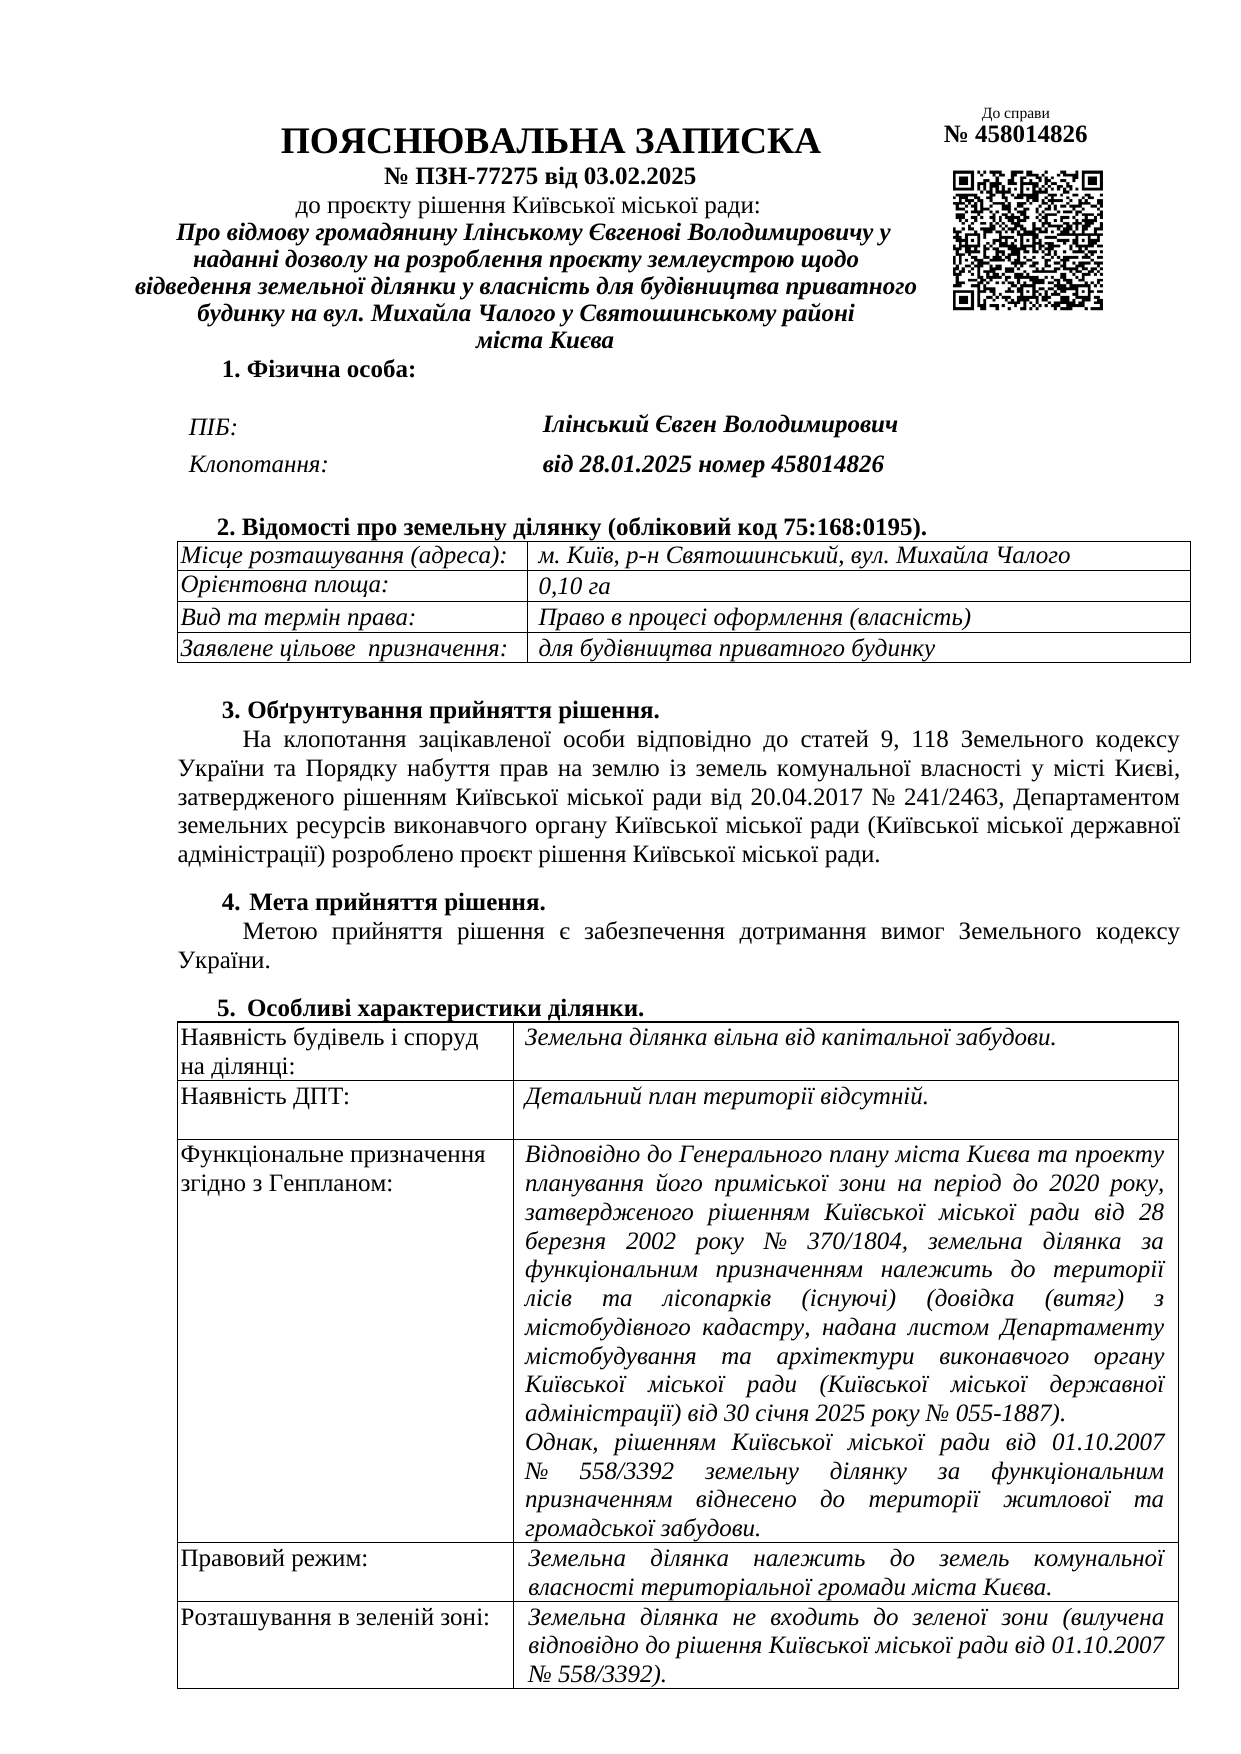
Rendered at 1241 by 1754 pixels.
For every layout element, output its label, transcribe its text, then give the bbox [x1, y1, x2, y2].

table_header Місце розташування (адреса): [178, 542, 527, 570]
table_header ПІБ: [177, 412, 543, 449]
table_cell для будівництва приватного будинку [528, 633, 1190, 662]
text 1. Фізична особа: [177, 354, 1181, 383]
table_header Ілінський Євген Володимирович [543, 412, 1237, 449]
text ПОЯСНЮВАЛЬНА ЗАПИСКА [281, 118, 1181, 161]
table_cell Право в процесі оформлення (власність) [528, 602, 1190, 632]
table_header м. Київ, р-н Святошинський, вул. Михайла Чалого [528, 542, 1190, 570]
table_cell Розташування в зеленій зоні: [178, 1602, 513, 1688]
text Про відмову громадянину Ілінському Євгенові Володимировичу у наданні дозволу на розроблення проєкту землеустрою щодо відведення земельної ділянки у власність для будівництва приватного будинку на вул. Михайла Чалого у Святошинському районі [133, 219, 944, 327]
text міста Києва [133, 327, 944, 354]
table_cell 0,10 га [528, 571, 1190, 601]
table_cell від 28.01.2025 номер 458014826 [543, 449, 1237, 484]
list Обґрунтування прийняття рішення. [162, 696, 1181, 724]
table_cell Заявлене цільове призначення: [178, 633, 527, 662]
table_cell Вид та термін права: [178, 602, 527, 632]
list Особливі характеристики ділянки. [177, 993, 1181, 1021]
table_cell Функціональне призначення згідно з Генпланом: [178, 1140, 513, 1542]
table_cell Правовий режим: [178, 1543, 513, 1601]
table_header Земельна ділянка вільна від капітальної забудови. [514, 1023, 1178, 1080]
table_header Наявність будівель і споруд на ділянці: [178, 1023, 513, 1080]
table_cell Відповідно до Генерального плану міста Києва та проекту планування його приміської зони на період до 2020 року, затвердженого рішенням Київської міської ради від 28 березня 2002 року № 370/1804, земельна ділянка за функціональним призначенням належить до території лісів та лісопарків (існуючі) (довідка (витяг) з містобудівного кадастру, надана листом Департаменту містобудування та архітектури виконавчого органу Київської міської ради (Київської міської державної адміністрації) від 30 січня 2025 року № 055-1887). Однак, рішенням Київської міської ради від 01.10.2007 № 558/3392 земельну ділянку за функціональним призначенням віднесено до території житлової та громадської забудови. [514, 1140, 1178, 1542]
table_cell Земельна ділянка належить до земель комунальної власності територіальної громади міста Києва. [514, 1543, 1178, 1601]
text № ПЗН-77275 від 03.02.2025 [384, 161, 833, 190]
table_cell Клопотання: [177, 449, 543, 484]
text 2. Відомості про земельну ділянку (обліковий код 75:168:0195). [217, 512, 1181, 541]
picture [940, 159, 1115, 321]
table_cell Орієнтовна площа: [178, 571, 527, 601]
text до проєкту рішення Київської міської ради: [295, 190, 833, 219]
table_cell Земельна ділянка не входить до зеленої зони (вилучена відповідно до рішення Київської міської ради від 01.10.2007 № 558/3392). [514, 1602, 1178, 1688]
table_cell Детальний план території відсутній. [514, 1081, 1178, 1138]
text На клопотання зацікавленої особи відповідно до статей 9, 118 Земельного кодексу України та Порядку набуття прав на землю із земель комунальної власності у місті Києві, затвердженого рішенням Київської міської ради від 20.04.2017 № 241/2463, Департаментом земельних ресурсів виконавчого органу Київської міської ради (Київської міської державної адміністрації) розроблено проєкт рішення Київської міської ради. [177, 724, 1181, 868]
text Метою прийняття рішення є забезпечення дотримання вимог Земельного кодексу України. [177, 916, 1181, 973]
list Мета прийняття рішення. [177, 887, 1181, 916]
table_cell Наявність ДПТ: [178, 1081, 513, 1138]
